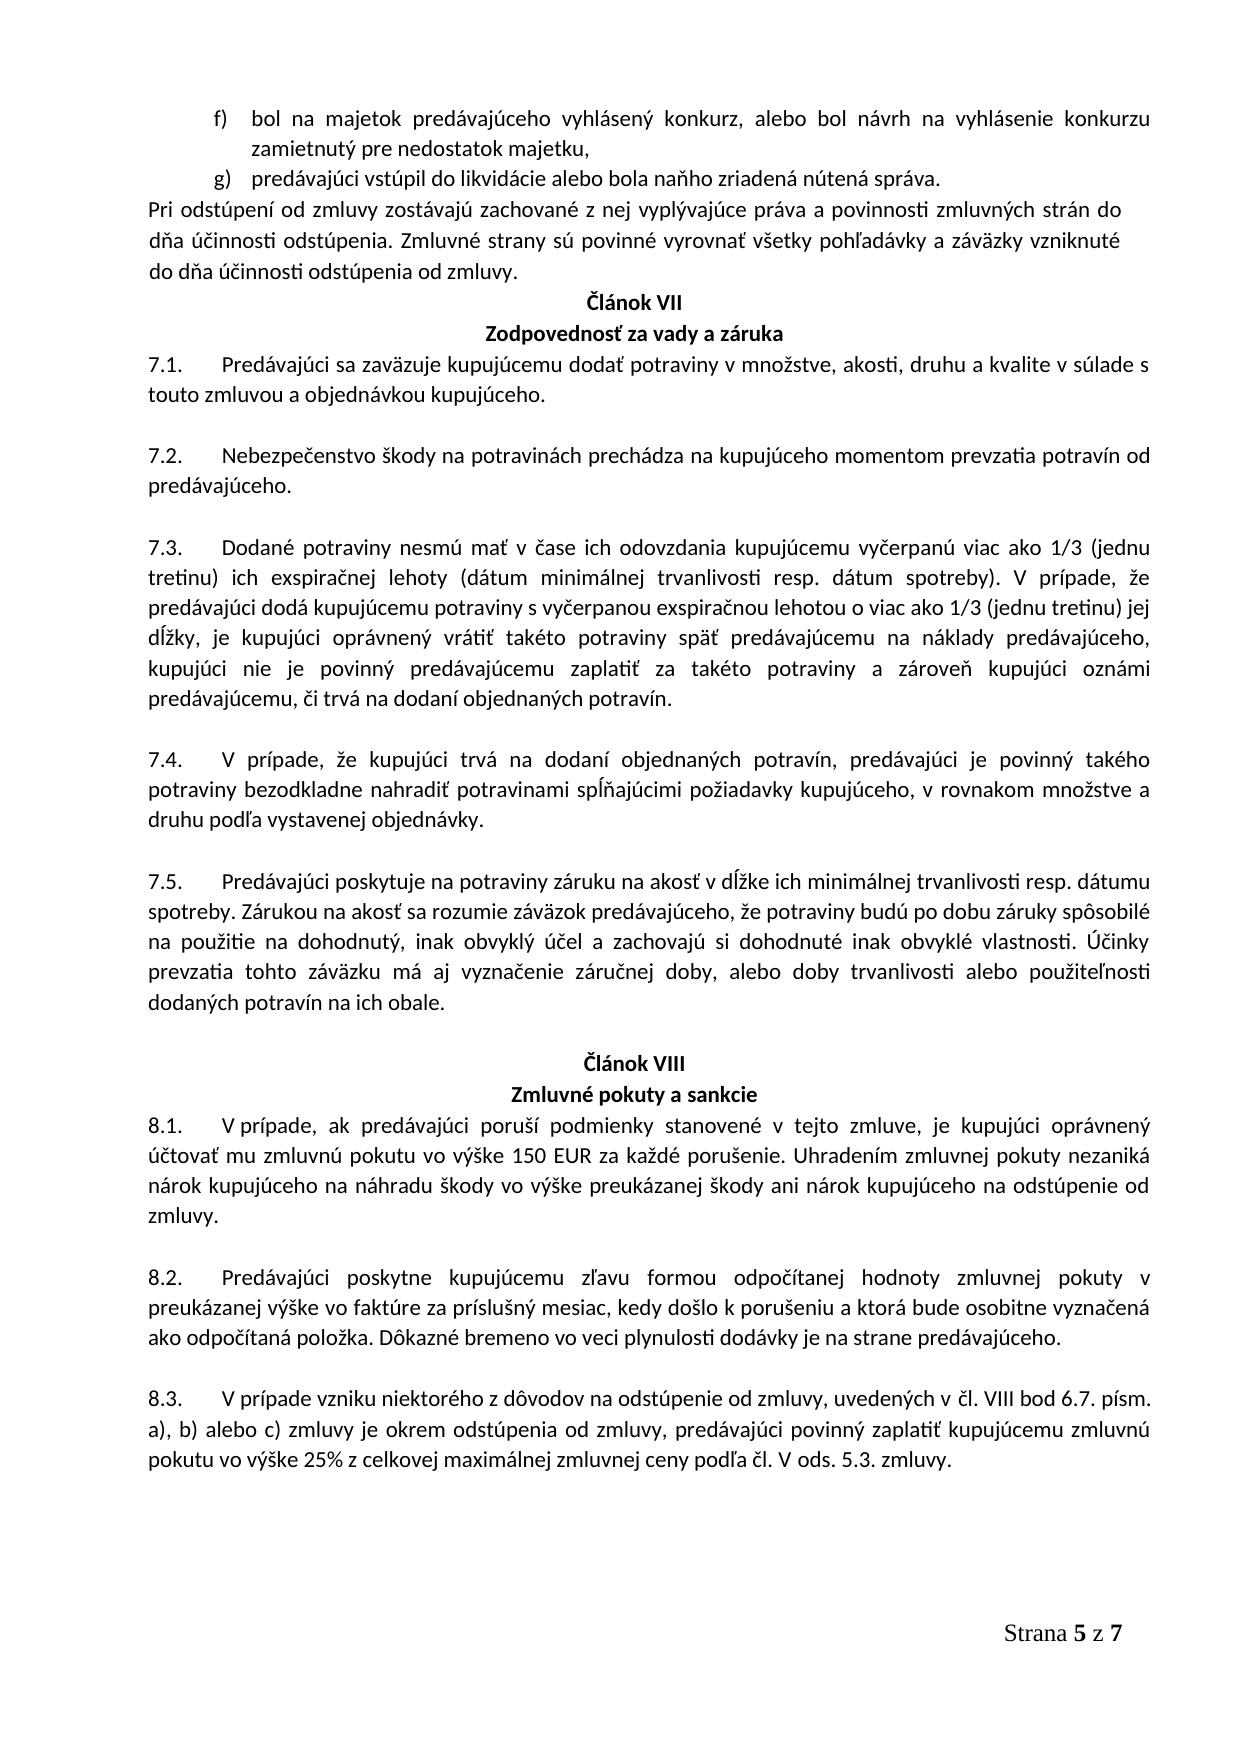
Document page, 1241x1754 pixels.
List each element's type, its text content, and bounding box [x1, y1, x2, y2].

list Článok VII [147, 288, 1122, 316]
list Zodpovednosť za vady a záruka [147, 319, 1122, 347]
list V prípade, ak predávajúci poruší podmienky stanovené v tejto zmluve, je kupujúci oprávnený účtovať mu zmluvnú pokutu vo výške 150 EUR za každé porušenie. Uhradením zmluvnej pokuty nezaniká nárok kupujúceho na náhradu škody vo výške preukázanej škody ani nárok kupujúceho na odstúpenie od zmluvy. [148, 1111, 1152, 1229]
list Článok VIII [147, 1049, 1122, 1077]
list predávajúci vstúpil do likvidácie alebo bola naňho zriadená nútená správa. [214, 164, 1152, 192]
list bol na majetok predávajúceho vyhlásený konkurz, alebo bol návrh na vyhlásenie konkurzu zamietnutý pre nedostatok majetku, [214, 104, 1152, 162]
list Predávajúci poskytne kupujúcemu zľavu formou odpočítanej hodnoty zmluvnej pokuty v preukázanej výške vo faktúre za príslušný mesiac, kedy došlo k porušeniu a ktorá bude osobitne vyznačená ako odpočítaná položka. Dôkazné bremeno vo veci plynulosti dodávky je na strane predávajúceho. [148, 1263, 1152, 1351]
text Pri odstúpení od zmluvy zostávajú zachované z nej vyplývajúce práva a povinnosti zmluvných strán do dňa účinnosti odstúpenia. Zmluvné strany sú povinné vyrovnať všetky pohľadávky a záväzky vzniknuté do dňa účinnosti odstúpenia od zmluvy. [148, 195, 1122, 285]
list V prípade, že kupujúci trvá na dodaní objednaných potravín, predávajúci je povinný takého potraviny bezodkladne nahradiť potravinami spĺňajúcimi požiadavky kupujúceho, v rovnakom množstve a druhu podľa vystavenej objednávky. [148, 745, 1152, 833]
list Zmluvné pokuty a sankcie [147, 1080, 1122, 1108]
list Nebezpečenstvo škody na potravinách prechádza na kupujúceho momentom prevzatia potravín od predávajúceho. [148, 441, 1152, 499]
list V prípade vzniku niektorého z dôvodov na odstúpenie od zmluvy, uvedených v čl. VIII bod 6.7. písm. a), b) alebo c) zmluvy je okrem odstúpenia od zmluvy, predávajúci povinný zaplatiť kupujúcemu zmluvnú pokutu vo výške 25% z celkovej maximálnej zmluvnej ceny podľa čl. V ods. 5.3. zmluvy. [148, 1384, 1152, 1473]
list Predávajúci poskytuje na potraviny záruku na akosť v dĺžke ich minimálnej trvanlivosti resp. dátumu spotreby. Zárukou na akosť sa rozumie záväzok predávajúceho, že potraviny budú po dobu záruky spôsobilé na použitie na dohodnutý, inak obvyklý účel a zachovajú si dohodnuté inak obvyklé vlastnosti. Účinky prevzatia tohto záväzku má aj vyznačenie záručnej doby, alebo doby trvanlivosti alebo použiteľnosti dodaných potravín na ich obale. [148, 867, 1152, 1016]
list Dodané potraviny nesmú mať v čase ich odovzdania kupujúcemu vyčerpanú viac ako 1/3 (jednu tretinu) ich exspiračnej lehoty (dátum minimálnej trvanlivosti resp. dátum spotreby). V prípade, že predávajúci dodá kupujúcemu potraviny s vyčerpanou exspiračnou lehotou o viac ako 1/3 (jednu tretinu) jej dĺžky, je kupujúci oprávnený vrátiť takéto potraviny späť predávajúcemu na náklady predávajúceho, kupujúci nie je povinný predávajúcemu zaplatiť za takéto potraviny a zároveň kupujúci oznámi predávajúcemu, či trvá na dodaní objednaných potravín. [148, 533, 1152, 712]
list Predávajúci sa zaväzuje kupujúcemu dodať potraviny v množstve, akosti, druhu a kvalite v súlade s touto zmluvou a objednávkou kupujúceho. [148, 350, 1152, 408]
